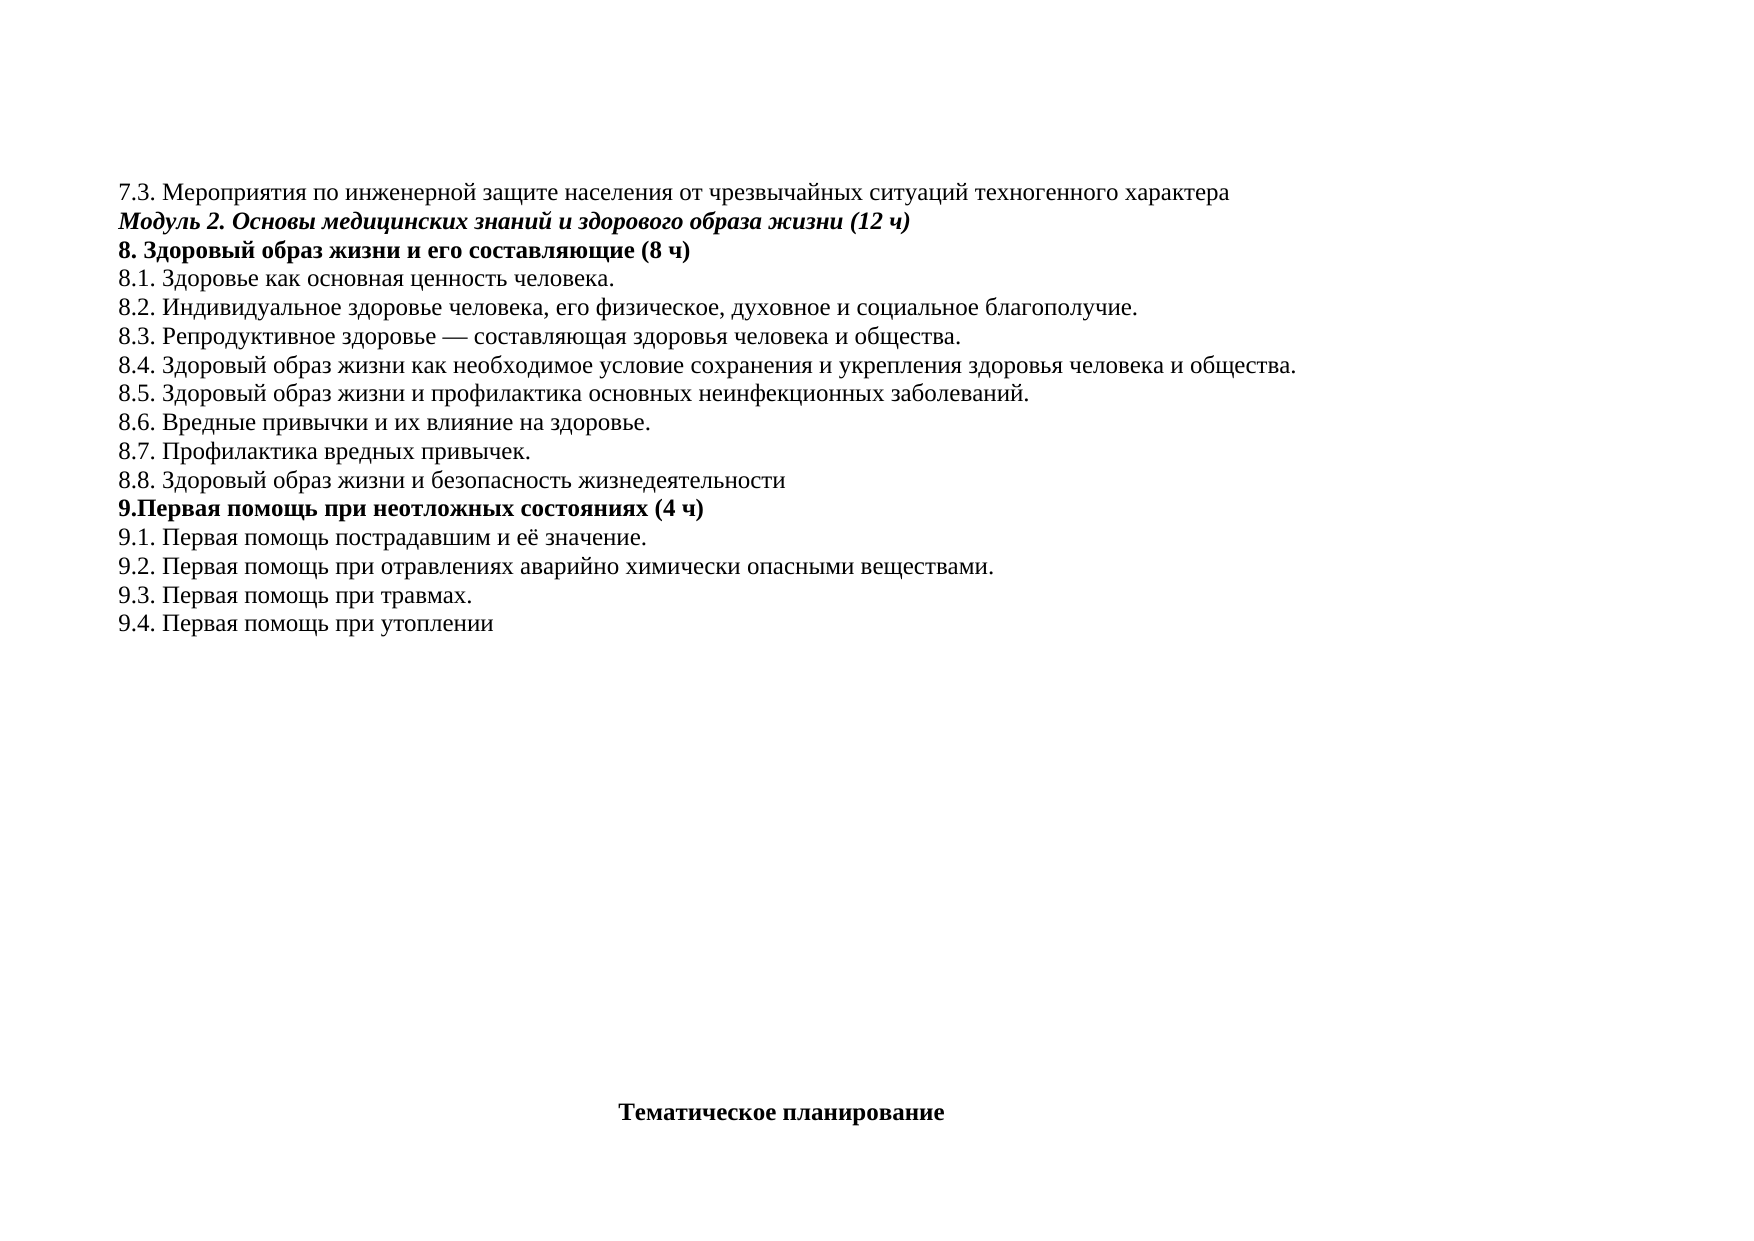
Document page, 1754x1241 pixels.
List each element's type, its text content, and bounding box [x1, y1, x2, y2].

text 9.Первая помощь при неотложных состояниях (4 ч) [118, 493, 1636, 522]
text 8.8. Здоровый образ жизни и безопасность жизнедеятельности [118, 465, 1636, 493]
text Тематическое планирование [118, 1097, 1636, 1126]
text 8.3. Репродуктивное здоровье — составляющая здоровья человека и общества. [118, 321, 1636, 350]
text 9.1. Первая помощь пострадавшим и её значение. [118, 522, 1636, 551]
text 9.2. Первая помощь при отравлениях аварийно химически опасными веществами. [118, 551, 1636, 580]
text 8. Здоровый образ жизни и его составляющие (8 ч) [118, 235, 1636, 263]
text 8.2. Индивидуальное здоровье человека, его физическое, духовное и социальное благополучие. [118, 292, 1636, 321]
text 8.7. Профилактика вредных привычек. [118, 436, 1636, 465]
text 8.4. Здоровый образ жизни как необходимое условие сохранения и укрепления здоровья человека и общества. [118, 350, 1636, 378]
text 8.5. Здоровый образ жизни и профилактика основных неинфекционных заболеваний. [118, 378, 1636, 407]
text Модуль 2. Основы медицинских знаний и здорового образа жизни (12 ч) [118, 206, 1636, 235]
text 7.3. Мероприятия по инженерной защите населения от чрезвычайных ситуаций техногенного характера [118, 177, 1636, 206]
text 9.4. Первая помощь при утоплении [118, 608, 1636, 637]
text 8.6. Вредные привычки и их влияние на здоровье. [118, 407, 1636, 436]
text 9.3. Первая помощь при травмах. [118, 580, 1636, 608]
text 8.1. Здоровье как основная ценность человека. [118, 263, 1636, 292]
